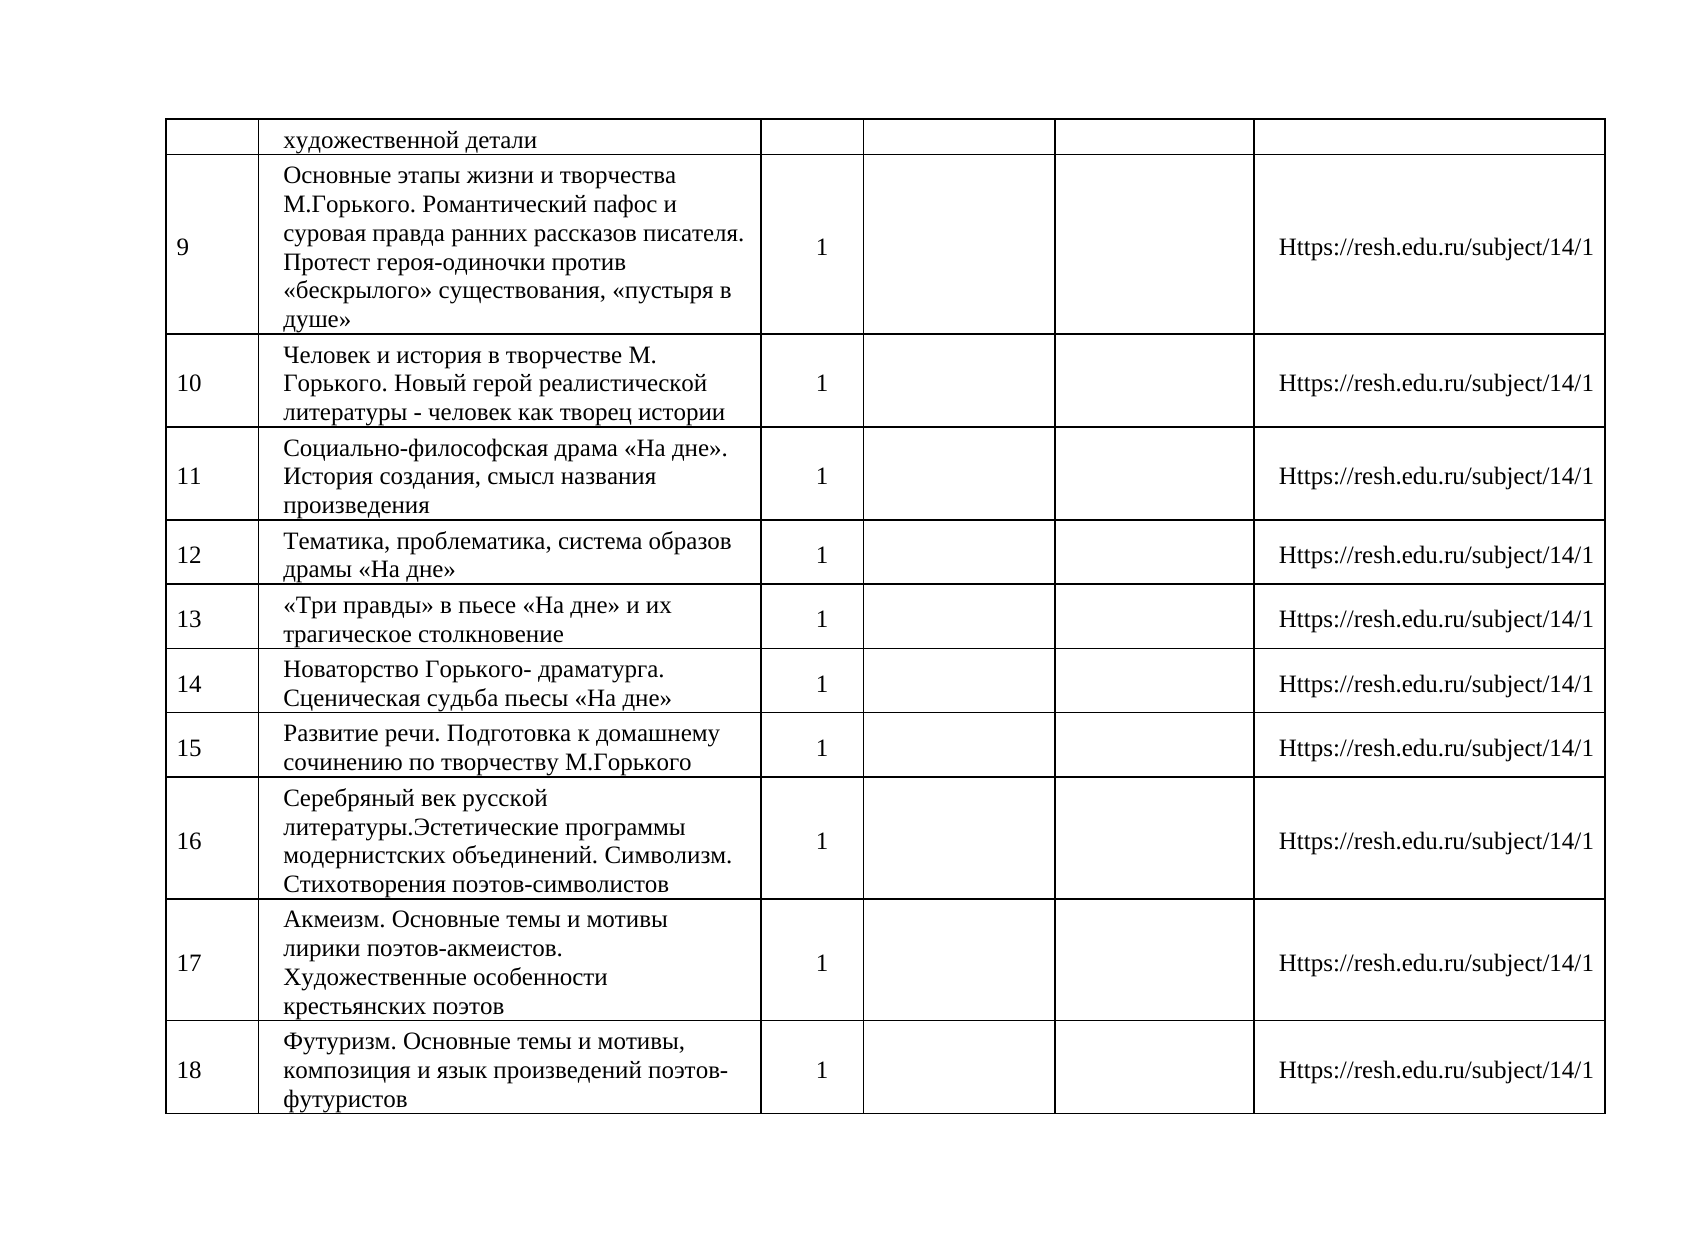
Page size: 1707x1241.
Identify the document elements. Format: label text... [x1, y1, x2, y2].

table_cell [1056, 778, 1253, 898]
table_cell [864, 155, 1054, 333]
table_cell [864, 120, 1054, 154]
table_cell [864, 713, 1054, 776]
table_cell «Три правды» в пьесе «На дне» и их трагическое столкновение [259, 585, 760, 647]
table_cell [864, 1021, 1054, 1113]
table_cell 12 [167, 521, 258, 583]
table_cell Футуризм. Основные темы и мотивы, композиция и язык произведений поэтов-футуристов [259, 1021, 760, 1113]
table_cell 1 [762, 155, 863, 333]
table_cell [864, 778, 1054, 898]
table_cell 18 [167, 1021, 258, 1113]
table_cell Основные этапы жизни и творчества М.Горького. Романтический пафос и суровая правда ранних рассказов писателя. Протест героя-одиночки против «бескрылого» существования, «пустыря в душе» [259, 155, 760, 333]
table_cell 1 [762, 335, 863, 426]
table_cell [864, 649, 1054, 712]
table_cell Https://resh.edu.ru/subject/14/1 [1255, 778, 1604, 898]
table_cell [1056, 120, 1253, 154]
table_cell 1 [762, 585, 863, 647]
table_cell 1 [762, 900, 863, 1019]
table_cell 1 [762, 778, 863, 898]
table_cell [864, 428, 1054, 519]
table_cell 9 [167, 155, 258, 333]
table_cell Социально-философская драма «На дне». История создания, смысл названия произведения [259, 428, 760, 519]
table_cell 11 [167, 428, 258, 519]
table_cell [864, 900, 1054, 1019]
table_cell 1 [762, 649, 863, 712]
table_cell [1056, 155, 1253, 333]
table_cell Https://resh.edu.ru/subject/14/1 [1255, 335, 1604, 426]
table_cell Развитие речи. Подготовка к домашнему сочинению по творчеству М.Горького [259, 713, 760, 776]
table_cell [1056, 713, 1253, 776]
table_cell Https://resh.edu.ru/subject/14/1 [1255, 428, 1604, 519]
table_cell 1 [762, 521, 863, 583]
table_cell [864, 585, 1054, 647]
table_cell 17 [167, 900, 258, 1019]
table_cell [864, 335, 1054, 426]
table_cell 1 [762, 713, 863, 776]
table_cell [1056, 521, 1253, 583]
table_cell 10 [167, 335, 258, 426]
table_cell [1056, 428, 1253, 519]
table_cell Акмеизм. Основные темы и мотивы лирики поэтов-акмеистов. Художественные особенности крестьянских поэтов [259, 900, 760, 1019]
table_cell Https://resh.edu.ru/subject/14/1 [1255, 900, 1604, 1019]
table_cell 8 [167, 120, 258, 154]
table_cell Https://resh.edu.ru/subject/14/1 [1255, 649, 1604, 712]
table_cell Человек и история в творчестве М. Горького. Новый герой реалистической литературы - человек как творец истории [259, 335, 760, 426]
table_cell Https://resh.edu.ru/subject/14/1 [1255, 585, 1604, 647]
table_cell 14 [167, 649, 258, 712]
table_cell 1 [762, 120, 863, 154]
table_cell Серебряный век русской литературы.Эстетические программы модернистских объединений. Символизм. Стихотворения поэтов-символистов [259, 778, 760, 898]
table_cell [259, 120, 760, 154]
table_cell Https://resh.edu.ru/subject/14/1 [1255, 713, 1604, 776]
table_cell [1056, 1021, 1253, 1113]
table_cell 15 [167, 713, 258, 776]
table_cell [1056, 649, 1253, 712]
table_cell Https://resh.edu.ru/subject/14/1 [1255, 155, 1604, 333]
table_cell [1056, 335, 1253, 426]
table_cell Новаторство Горького- драматурга. Сценическая судьба пьесы «На дне» [259, 649, 760, 712]
table_cell [1056, 900, 1253, 1019]
table_cell 1 [762, 1021, 863, 1113]
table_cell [1255, 120, 1604, 154]
table_cell [864, 521, 1054, 583]
table_cell Тематика, проблематика, система образов драмы «На дне» [259, 521, 760, 583]
table_cell 16 [167, 778, 258, 898]
table_cell [1056, 585, 1253, 647]
table_cell 13 [167, 585, 258, 647]
table_cell 1 [762, 428, 863, 519]
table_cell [1255, 1021, 1604, 1113]
table_cell Https://resh.edu.ru/subject/14/1 [1255, 521, 1604, 583]
